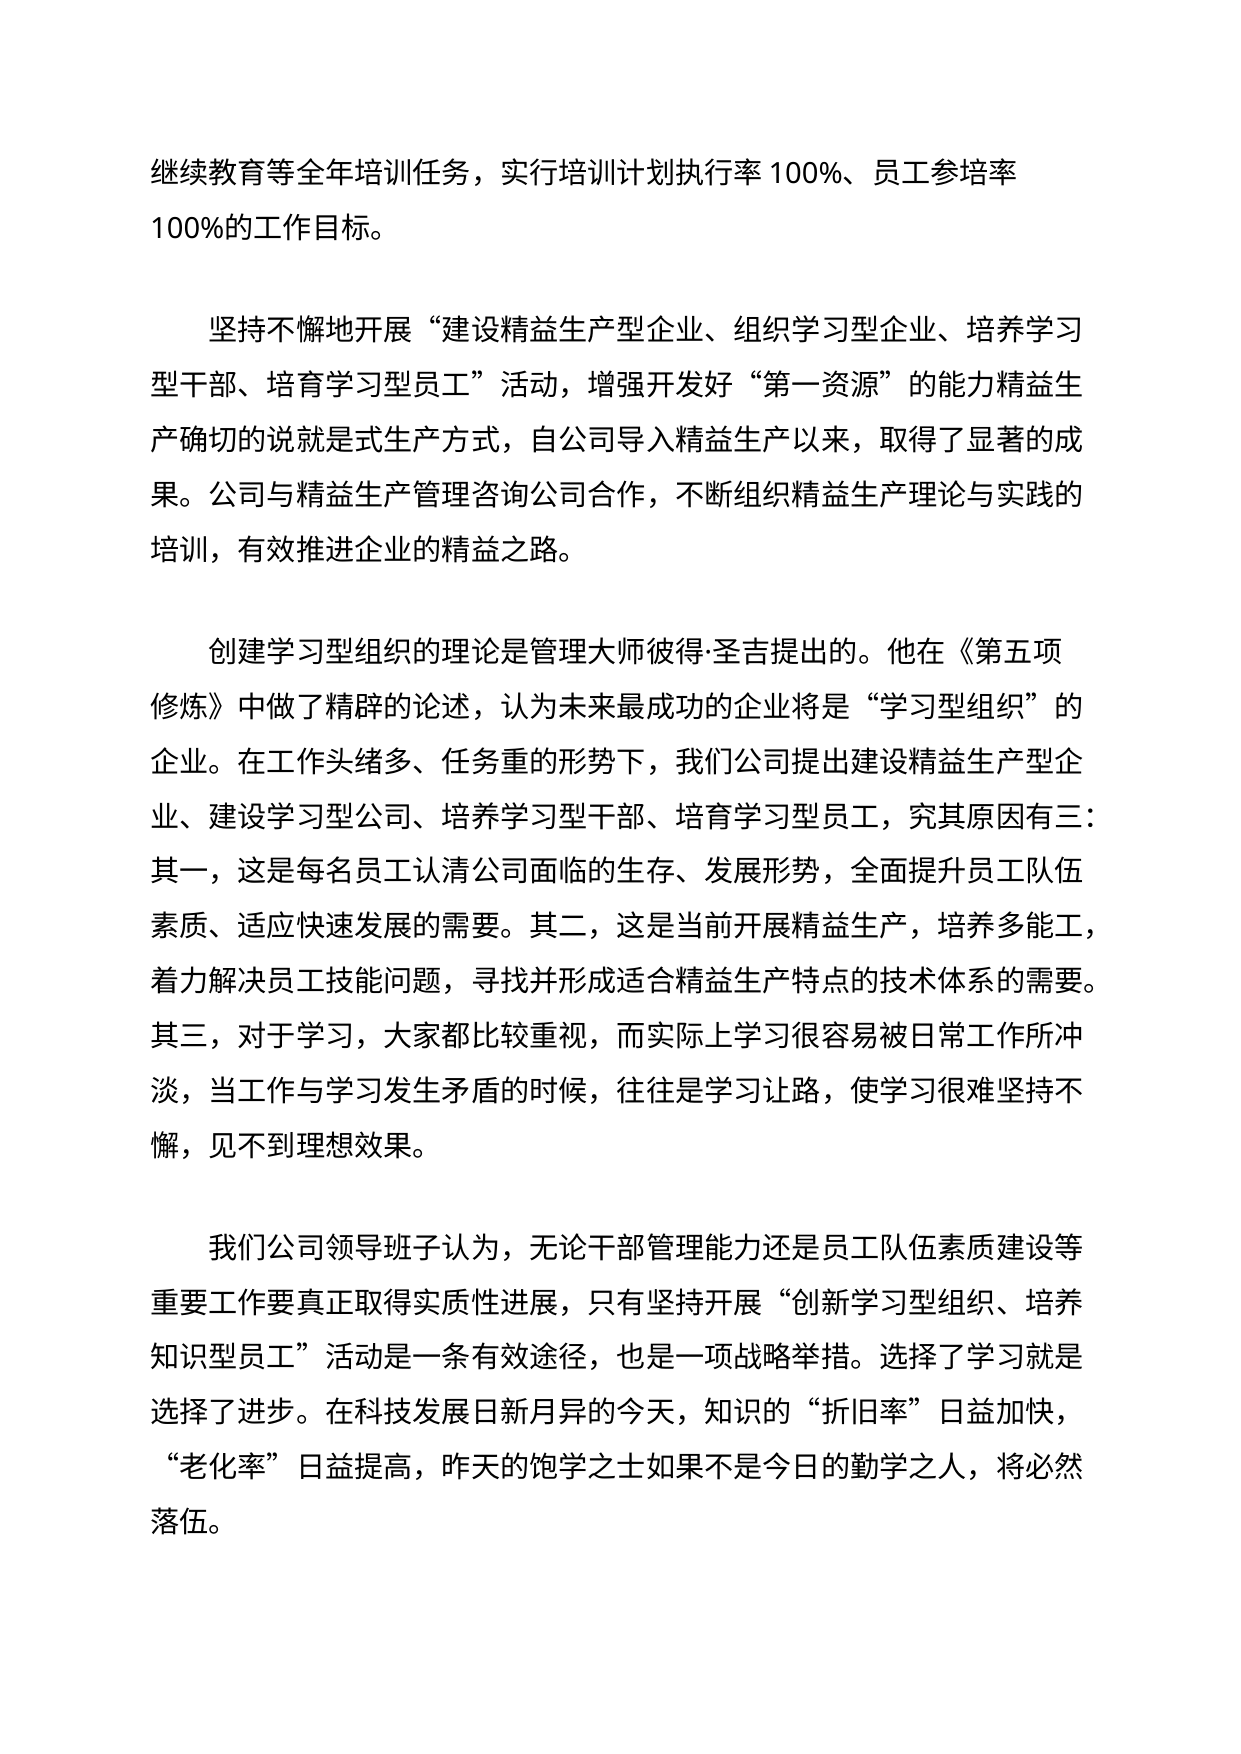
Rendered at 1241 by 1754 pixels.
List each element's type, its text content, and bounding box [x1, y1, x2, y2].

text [150, 150, 1090, 247]
text 我们公司领导班子认为，无论干部管理能力还是员工队伍素质建设等重要工作要真正取得实质性进展，只有坚持开展“创新学习型组织、培养知识型员工”活动是一条有效途径，也是一项战略举措。选择了学习就是选择了进步。在科技发展日新月异的今天，知识的“折旧率”日益加快，“老化率”日益提高，昨天的饱学之士如果不是今日的勤学之人，将必然落伍。 [150, 1224, 1090, 1541]
text 创建学习型组织的理论是管理大师彼得·圣吉提出的。他在《第五项修炼》中做了精辟的论述，认为未来最成功的企业将是“学习型组织”的企业。在工作头绪多、任务重的形势下，我们公司提出建设精益生产型企业、建设学习型公司、培养学习型干部、培育学习型员工，究其原因有三：其一，这是每名员工认清公司面临的生存、发展形势，全面提升员工队伍素质、适应快速发展的需要。其二，这是当前开展精益生产，培养多能工，着力解决员工技能问题，寻找并形成适合精益生产特点的技术体系的需要。其三，对于学习，大家都比较重视，而实际上学习很容易被日常工作所冲淡，当工作与学习发生矛盾的时候，往往是学习让路，使学习很难坚持不懈，见不到理想效果。 [150, 628, 1090, 1165]
text 坚持不懈地开展“建设精益生产型企业、组织学习型企业、培养学习型干部、培育学习型员工”活动，增强开发好“第一资源”的能力精益生产确切的说就是式生产方式，自公司导入精益生产以来，取得了显著的成果。公司与精益生产管理咨询公司合作，不断组织精益生产理论与实践的培训，有效推进企业的精益之路。 [150, 307, 1090, 569]
